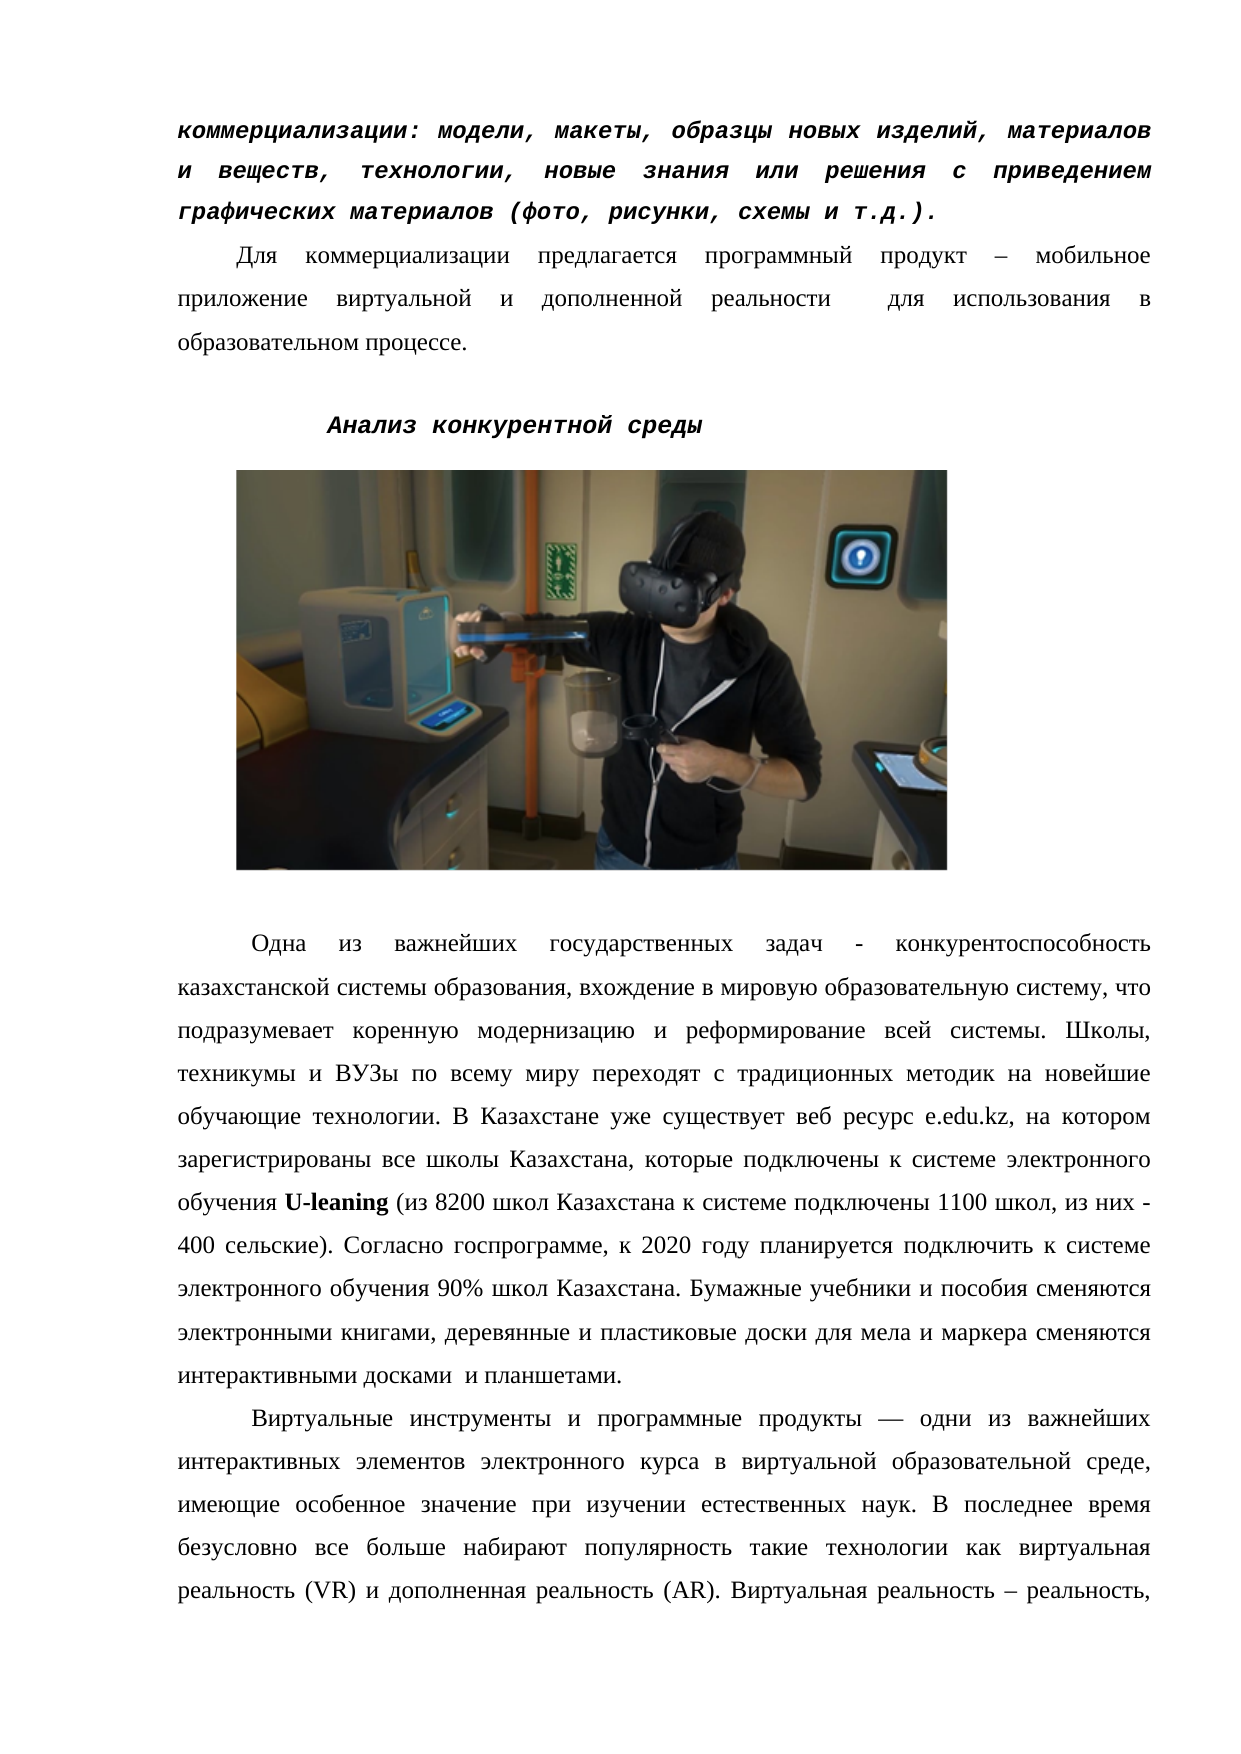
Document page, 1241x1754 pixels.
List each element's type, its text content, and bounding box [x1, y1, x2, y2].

list Анализ конкурентной среды [177, 413, 1152, 441]
text Одна из важнейших государственных задач - конкурентоспособность казахстанской системы образования, вхождение в мировую образовательную систему, что подразумевает коренную модернизацию и реформирование всей системы. Школы, техникумы и ВУЗы по всему миру переходят с традиционных методик на новейшие обучающие технологии. В Казахстане уже существует веб ресурс e.edu.kz, на котором зарегистрированы все школы Казахстана, которые подключены к системе электронного обучения U-leaning (из 8200 школ Казахстана к системе подключены 1100 школ, из них - 400 сельские). Согласно госпрограмме, к 2020 году планируется подключить к системе электронного обучения 90% школ Казахстана. Бумажные учебники и пособия сменяются электронными книгами, деревянные и пластиковые доски для мела и маркера сменяются интерактивными досками и планшетами. [177, 928, 1152, 1388]
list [177, 118, 1152, 227]
list Для коммерциализации предлагается программный продукт – мобильное приложение виртуальной и дополненной реальности для использования в образовательном процессе. [177, 240, 1152, 355]
picture [236, 470, 949, 872]
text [177, 1403, 1152, 1604]
